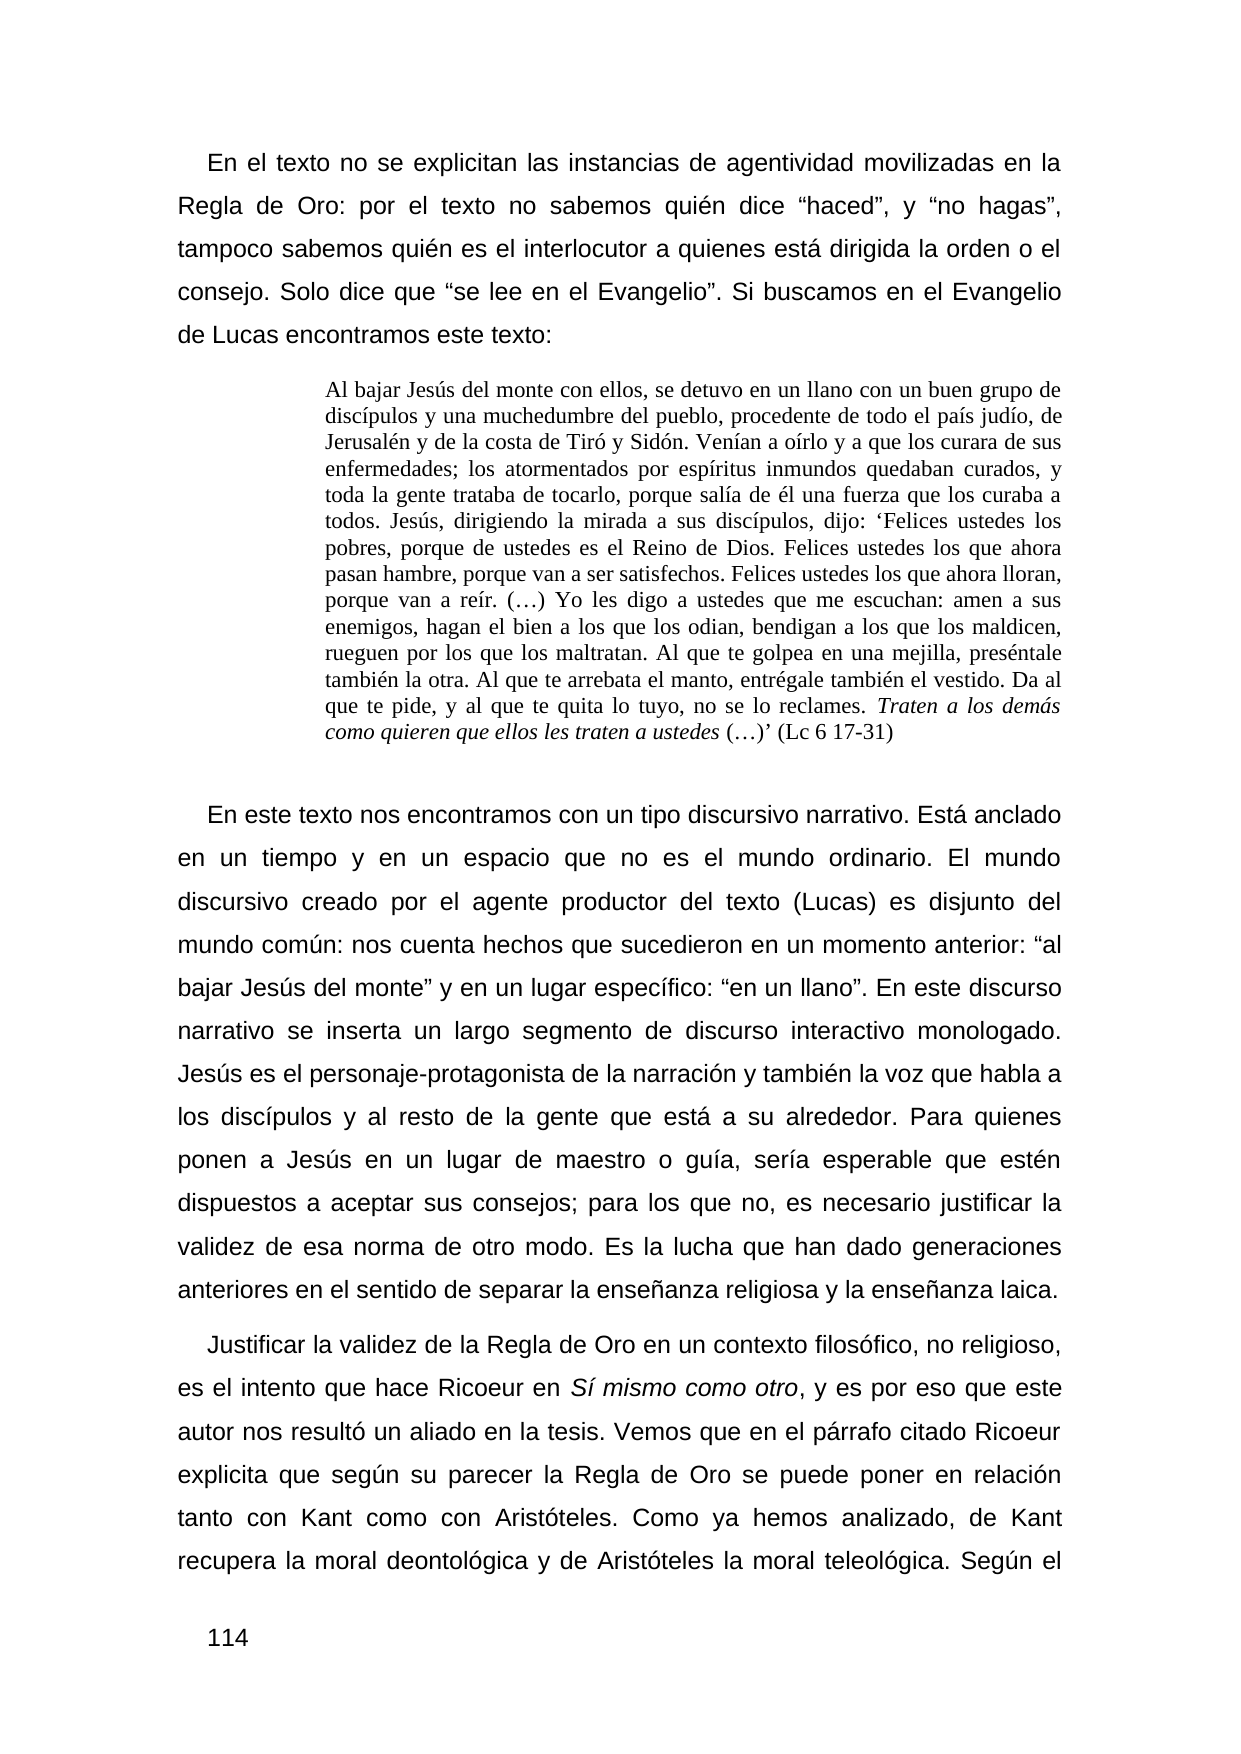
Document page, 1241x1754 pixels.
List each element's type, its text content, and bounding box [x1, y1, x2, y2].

text En el texto no se explicitan las instancias de agentividad movilizadas en la Regla de Oro: por el texto no sabemos quién dice “haced”, y “no hagas”, tampoco sabemos quién es el interlocutor a quienes está dirigida la orden o el consejo. Solo dice que “se lee en el Evangelio”. Si buscamos en el Evangelio de Lucas encontramos este texto: [177, 148, 1063, 349]
text Al bajar Jesús del monte con ellos, se detuvo en un llano con un buen grupo de discípulos y una muchedumbre del pueblo, procedente de todo el país judío, de Jerusalén y de la costa de Tiró y Sidón. Venían a oírlo y a que los curara de sus enfermedades; los atormentados por espíritus inmundos quedaban curados, y toda la gente trataba de tocarlo, porque salía de él una fuerza que los curaba a todos. Jesús, dirigiendo la mirada a sus discípulos, dijo: ‘Felices ustedes los pobres, porque de ustedes es el Reino de Dios. Felices ustedes los que ahora pasan hambre, porque van a ser satisfechos. Felices ustedes los que ahora lloran, porque van a reír. (…) Yo les digo a ustedes que me escuchan: amen a sus enemigos, hagan el bien a los que los odian, bendigan a los que los maldicen, rueguen por los que los maltratan. Al que te golpea en una mejilla, preséntale también la otra. Al que te arrebata el manto, entrégale también el vestido. Da al que te pide, y al que te quita lo tuyo, no se lo reclames. Traten a los demás como quieren que ellos les traten a ustedes (…)’ (Lc 6 17-31) [325, 376, 1063, 745]
text En este texto nos encontramos con un tipo discursivo narrativo. Está anclado en un tiempo y en un espacio que no es el mundo ordinario. El mundo discursivo creado por el agente productor del texto (Lucas) es disjunto del mundo común: nos cuenta hechos que sucedieron en un momento anterior: “al bajar Jesús del monte” y en un lugar específico: “en un llano”. En este discurso narrativo se inserta un largo segmento de discurso interactivo monologado. Jesús es el personaje-protagonista de la narración y también la voz que habla a los discípulos y al resto de la gente que está a su alrededor. Para quienes ponen a Jesús en un lugar de maestro o guía, sería esperable que estén dispuestos a aceptar sus consejos; para los que no, es necesario justificar la validez de esa norma de otro modo. Es la lucha que han dado generaciones anteriores en el sentido de separar la enseñanza religiosa y la enseñanza laica. [177, 800, 1063, 1303]
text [177, 1330, 1063, 1575]
